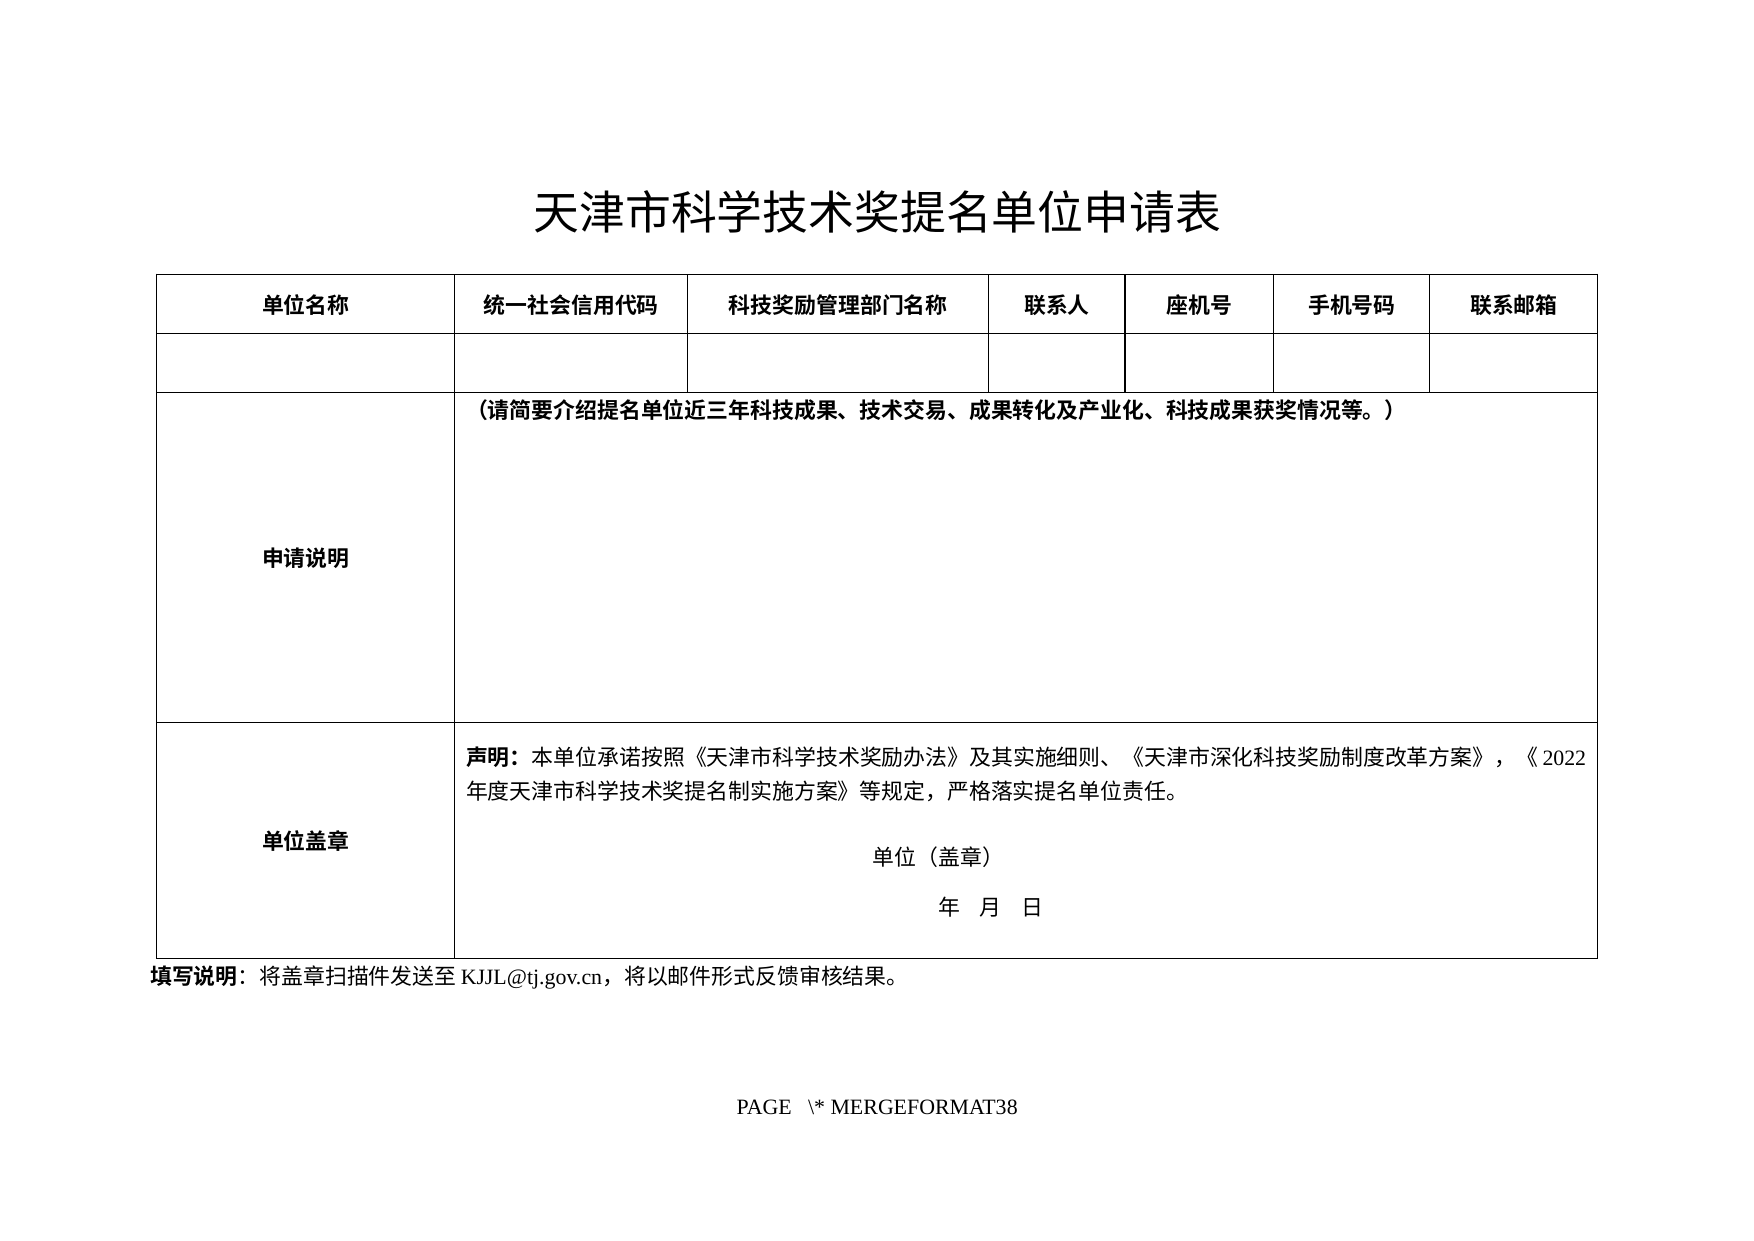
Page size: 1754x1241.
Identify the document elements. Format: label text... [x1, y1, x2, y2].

table_cell 声明：本单位承诺按照《天津市科学技术奖励办法》及其实施细则、《天津市深化科技奖励制度改革方案》，《2022年度天津市科学技术奖提名制实施方案》等规定，严格落实提名单位责任。 单位（盖章） 年 月 日 [455, 723, 1597, 957]
table_header 联系邮箱 [1430, 275, 1597, 332]
table_cell （请简要介绍提名单位近三年科技成果、技术交易、成果转化及产业化、科技成果获奖情况等。） [455, 393, 1597, 722]
table_header 联系人 [989, 275, 1124, 332]
table_header 科技奖励管理部门名称 [688, 275, 988, 332]
table_cell [1430, 334, 1597, 392]
table_header 统一社会信用代码 [455, 275, 687, 332]
table_cell [455, 334, 687, 392]
table_cell [989, 334, 1124, 392]
table_cell [1126, 334, 1273, 392]
table_cell [688, 334, 988, 392]
table_header 座机号 [1126, 275, 1273, 332]
table_cell [157, 334, 454, 392]
table_header 手机号码 [1274, 275, 1429, 332]
table_cell 申请说明 [157, 393, 454, 722]
table_cell 单位盖章 [157, 723, 454, 957]
table_cell [1274, 334, 1429, 392]
table_header 单位名称 [157, 275, 454, 332]
text 天津市科学技术奖提名单位申请表 [150, 188, 1604, 240]
text 填写说明：将盖章扫描件发送至KJJL@tj.gov.cn，将以邮件形式反馈审核结果。 [150, 958, 1604, 992]
